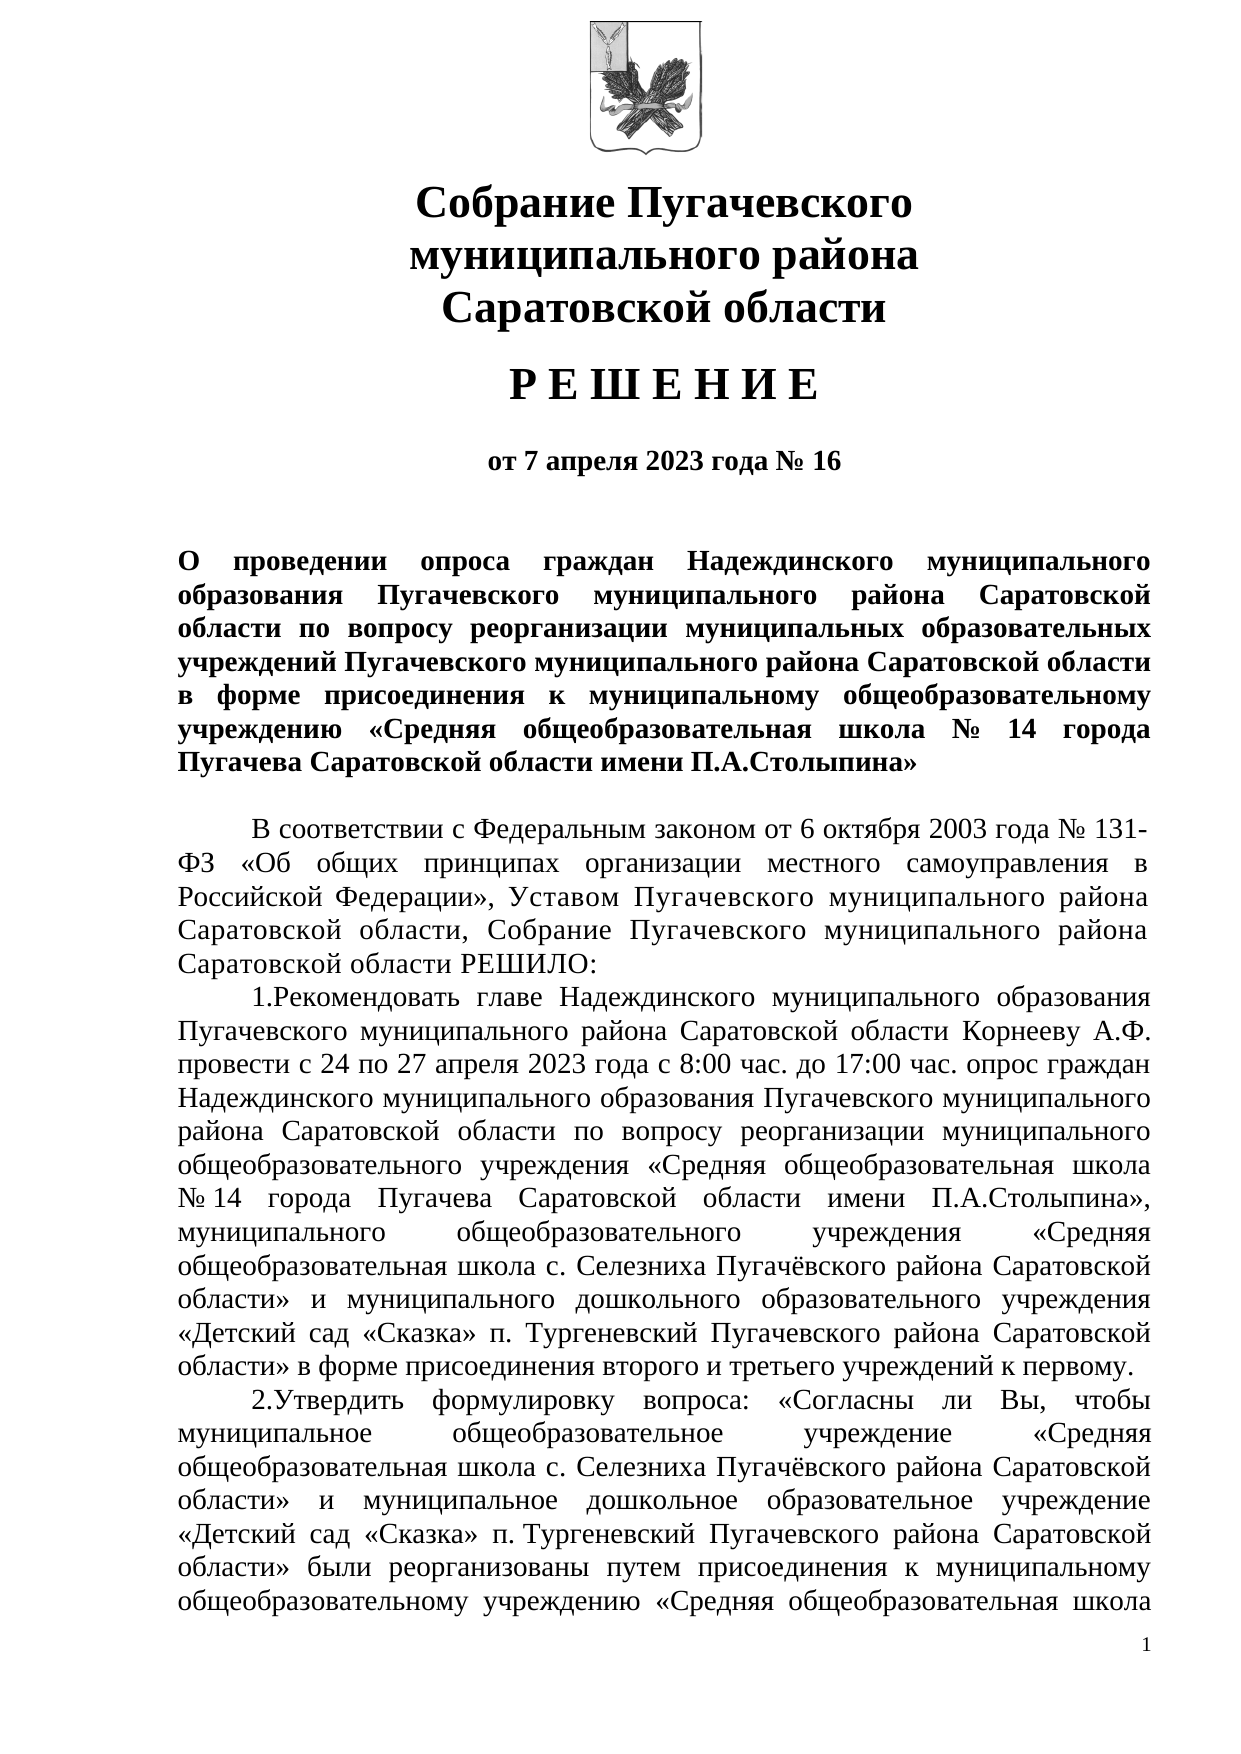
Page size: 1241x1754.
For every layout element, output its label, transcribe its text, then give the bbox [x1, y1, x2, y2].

text Р Е Ш Е Н И Е [177, 356, 1152, 409]
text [177, 1382, 1152, 1617]
text В соответствии с Федеральным законом от 6 октября 2003 года № 131-ФЗ «Об общих принципах организации местного самоуправления в Российской Федерации», Уставом Пугачевского муниципального района Саратовской области, Собрание Пугачевского муниципального района Саратовской области РЕШИЛО: [177, 812, 1149, 979]
text муниципального района [177, 227, 1152, 280]
text 1.Рекомендовать главе Надеждинского муниципального образования Пугачевского муниципального района Саратовской области Корнееву А.Ф. провести с 24 по 27 апреля 2023 года с 8:00 час. до 17:00 час. опрос граждан Надеждинского муниципального образования Пугачевского муниципального района Саратовской области по вопросу реорганизации муниципального общеобразовательного учреждения «Средняя общеобразовательная школа № 14 города Пугачева Саратовской области имени П.А.Столыпина», муниципального общеобразовательного учреждения «Средняя общеобразовательная школа с. Селезниха Пугачёвского района Саратовской области» и муниципального дошкольного образовательного учреждения «Детский сад «Сказка» п. Тургеневский Пугачевского района Саратовской области» в форме присоединения второго и третьего учреждений к первому. [177, 979, 1152, 1382]
text от 7 апреля 2023 года № 16 [177, 443, 1152, 476]
text Саратовской области [177, 280, 1152, 332]
text Собрание Пугачевского [177, 174, 1152, 227]
text О проведении опроса граждан Надеждинского муниципального образования Пугачевского муниципального района Саратовской области по вопросу реорганизации муниципальных образовательных учреждений Пугачевского муниципального района Саратовской области в форме присоединения к муниципальному общеобразовательному учреждению «Средняя общеобразовательная школа № 14 города Пугачева Саратовской области имени П.А.Столыпина» [177, 543, 1152, 778]
